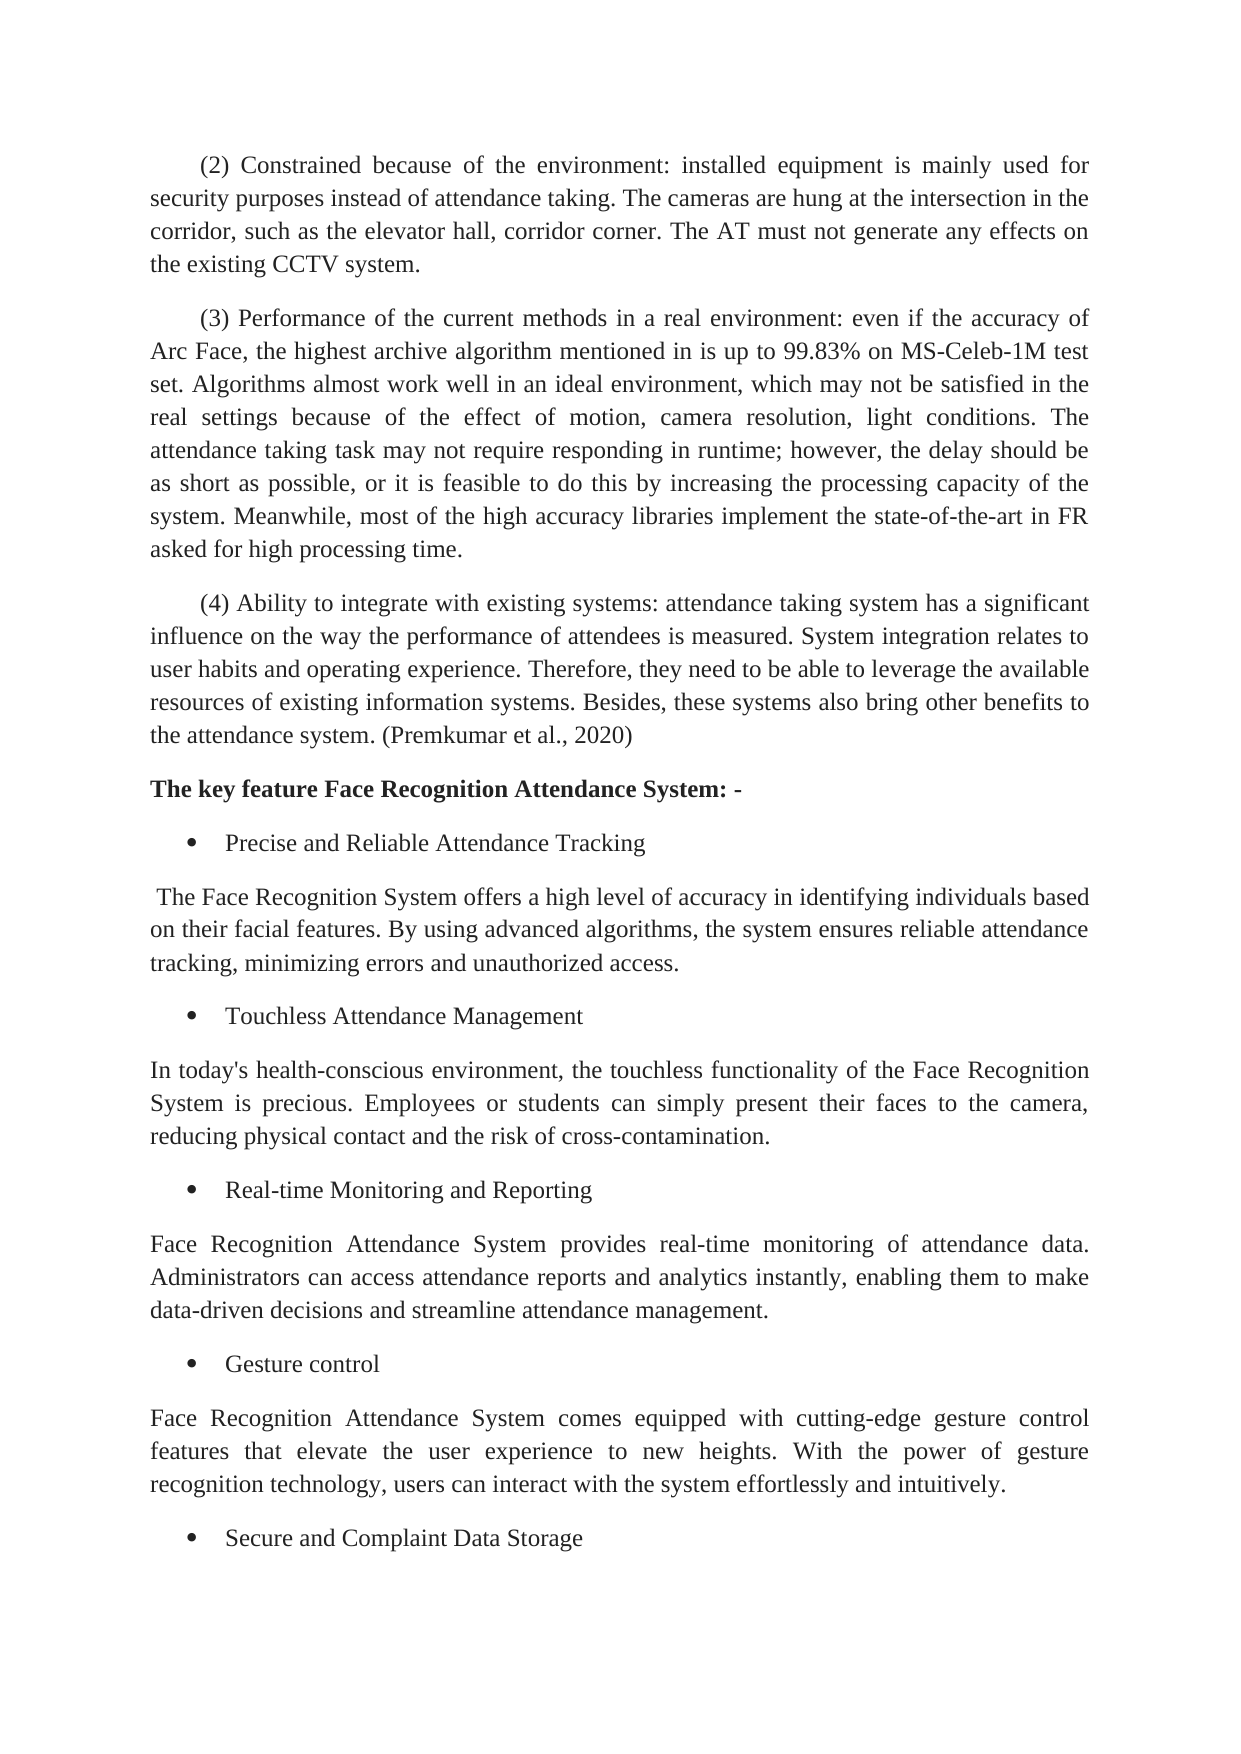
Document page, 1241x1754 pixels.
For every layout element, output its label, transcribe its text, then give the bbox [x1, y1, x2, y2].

text (3) Performance of the current methods in a real environment: even if the accuracy of Arc Face, the highest archive algorithm mentioned in is up to 99.83% on MS-Celeb-1M test set. Algorithms almost work well in an ideal environment, which may not be satisfied in the real settings because of the effect of motion, camera resolution, light conditions. The attendance taking task may not require responding in runtime; however, the delay should be as short as possible, or it is feasible to do this by increasing the processing capacity of the system. Meanwhile, most of the high accuracy libraries implement the state-of-the-art in FR asked for high processing time. [150, 303, 1090, 563]
list Gesture control [187, 1349, 1090, 1378]
list Secure and Complaint Data Storage [187, 1523, 1090, 1551]
text Face Recognition Attendance System comes equipped with cutting-edge gesture control features that elevate the user experience to new heights. With the power of gesture recognition technology, users can interact with the system effortlessly and intuitively. [150, 1403, 1090, 1498]
text The key feature Face Recognition Attendance System: - [150, 774, 1090, 803]
text (2) Constrained because of the environment: installed equipment is mainly used for security purposes instead of attendance taking. The cameras are hung at the intersection in the corridor, such as the elevator hall, corridor corner. The AT must not generate any effects on the existing CCTV system. [150, 150, 1090, 278]
text Face Recognition Attendance System provides real-time monitoring of attendance data. Administrators can access attendance reports and analytics instantly, enabling them to make data-driven decisions and streamline attendance management. [150, 1229, 1090, 1324]
list Precise and Reliable Attendance Tracking [187, 828, 1090, 856]
text In today's health-conscious environment, the touchless functionality of the Face Recognition System is precious. Employees or students can simply present their faces to the camera, reducing physical contact and the risk of cross-contamination. [150, 1055, 1090, 1150]
list Real-time Monitoring and Reporting [187, 1175, 1090, 1204]
text (4) Ability to integrate with existing systems: attendance taking system has a significant influence on the way the performance of attendees is measured. System integration relates to user habits and operating experience. Therefore, they need to be able to leverage the available resources of existing information systems. Besides, these systems also bring other benefits to the attendance system. (Premkumar et al., 2020) [150, 588, 1090, 749]
list Touchless Attendance Management [187, 1001, 1090, 1030]
text The Face Recognition System offers a high level of accuracy in identifying individuals based on their facial features. By using advanced algorithms, the system ensures reliable attendance tracking, minimizing errors and unauthorized access. [150, 882, 1090, 976]
